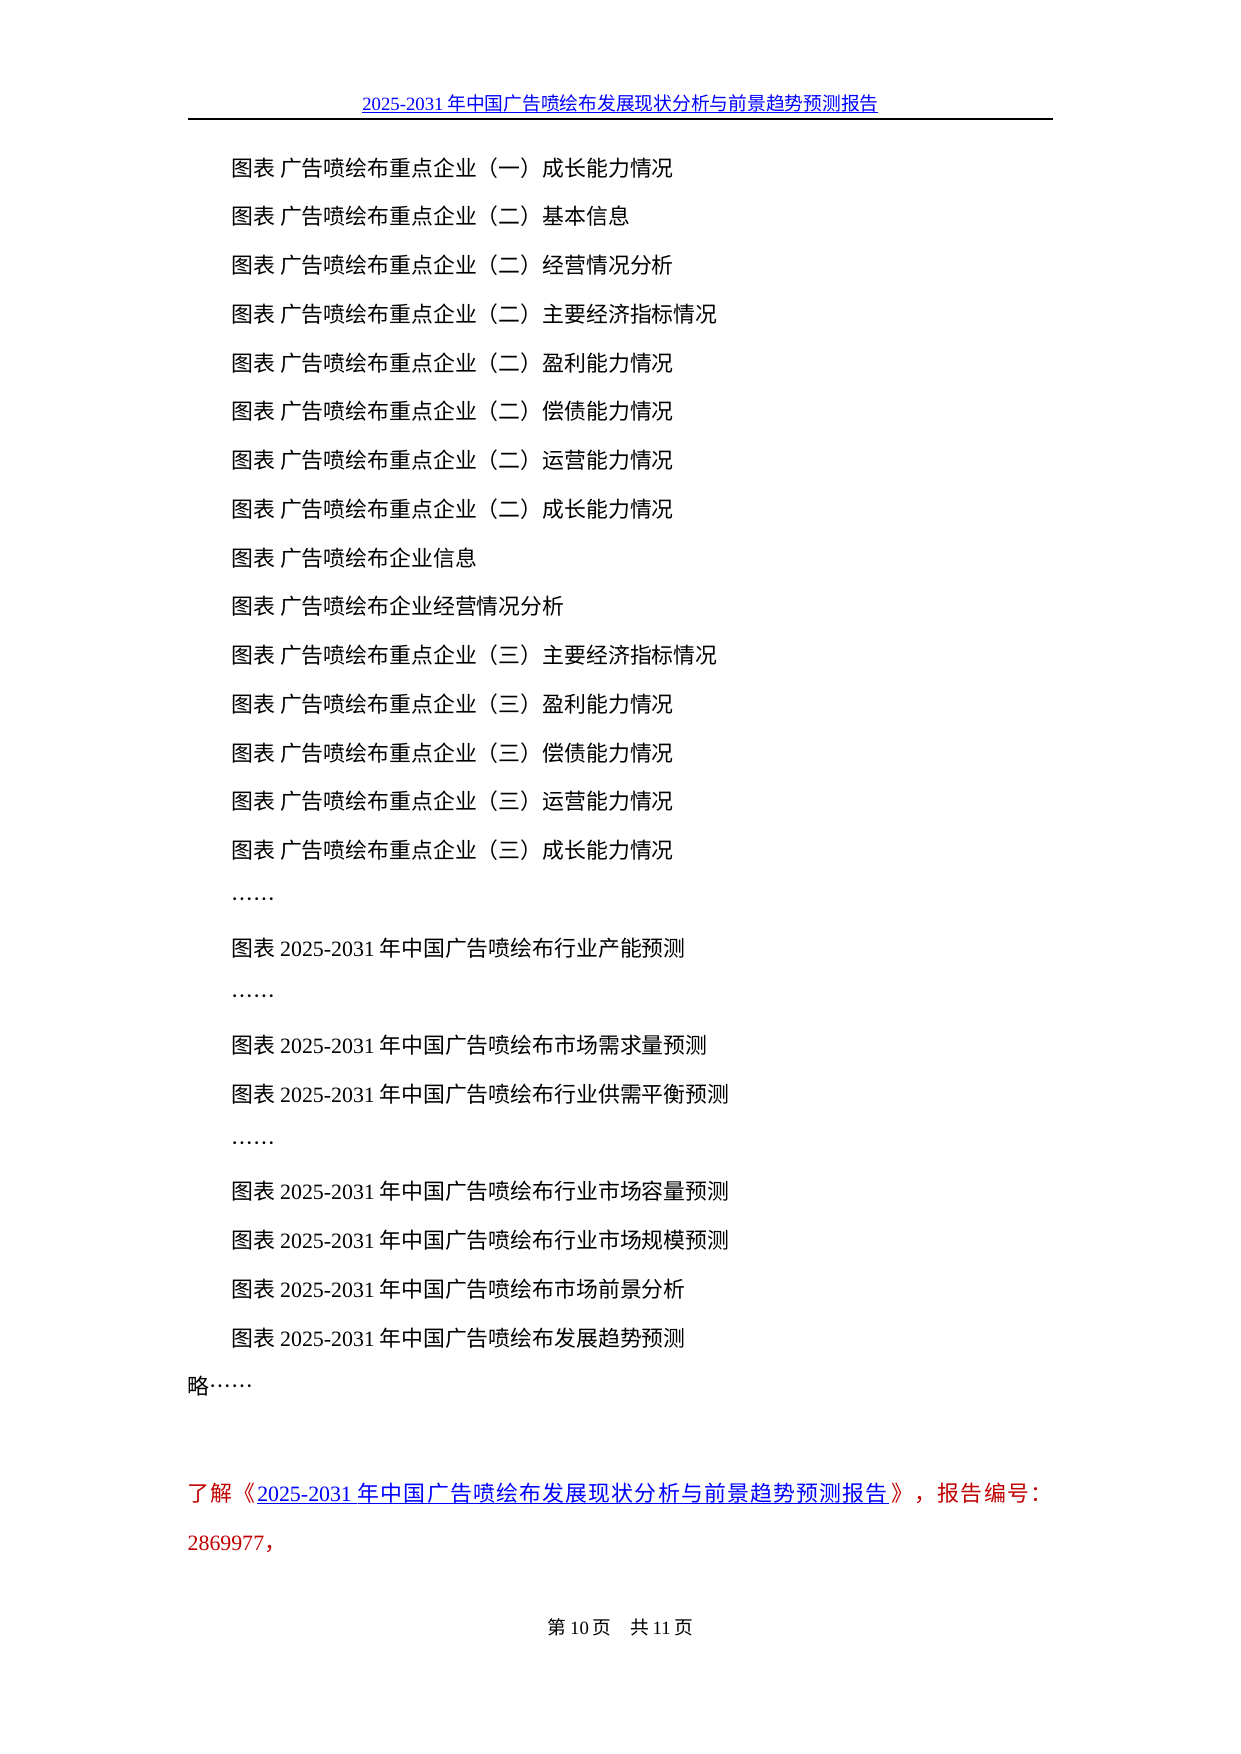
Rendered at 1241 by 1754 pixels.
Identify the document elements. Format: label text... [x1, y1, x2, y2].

text 了解《2025-2031年中国广告喷绘布发展现状分析与前景趋势预测报告》，报告编号：2869977， [187, 1475, 1053, 1557]
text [187, 150, 1053, 1401]
